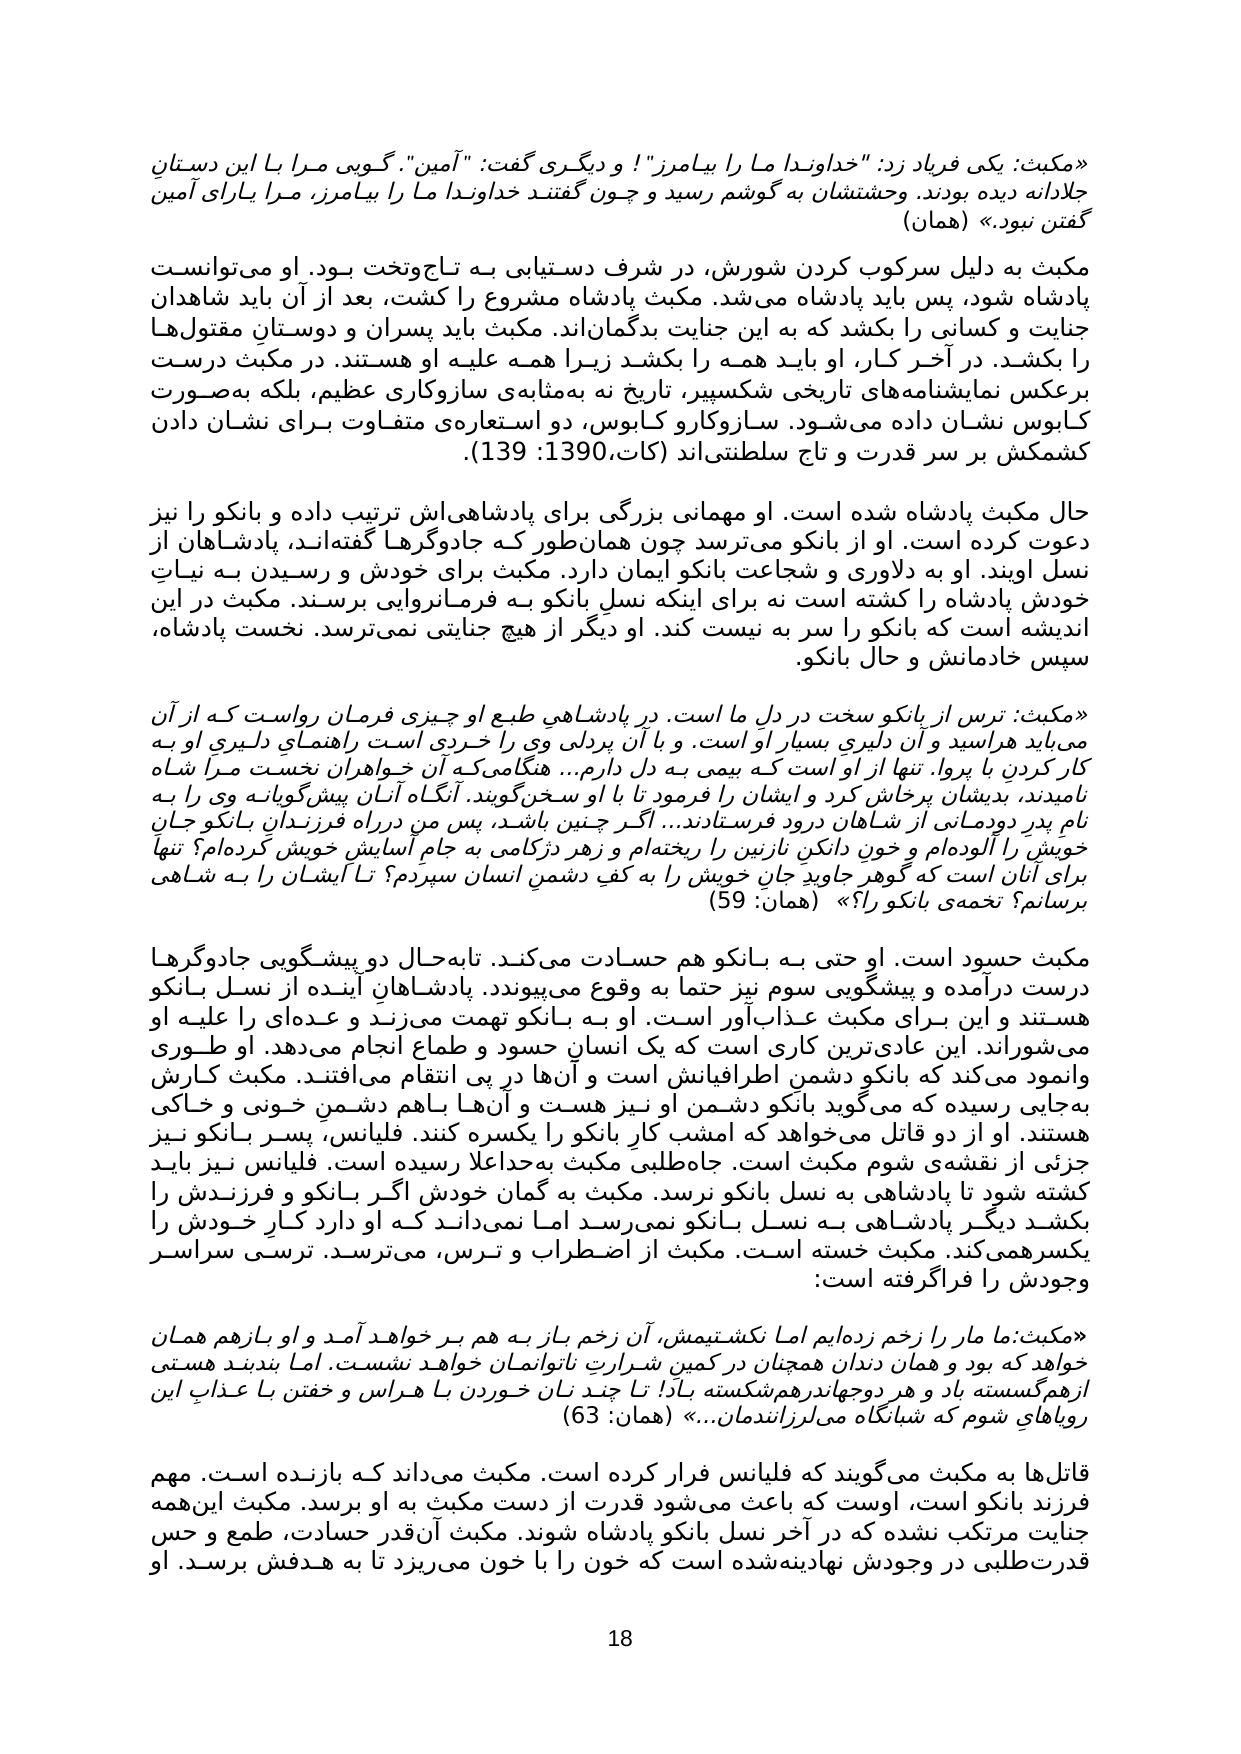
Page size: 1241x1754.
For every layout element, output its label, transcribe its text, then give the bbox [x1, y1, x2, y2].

text «مکبث: ترس از بانکو سخت در دلِ ما است. در پادشاهیِ طبع او چیزی فرمان رواست که از آن می‌باید هراسید و آن دلیریِ بسیار او است. و با آن پردلی وی را خردی است راهنمایِ دلیریِ او به کار کردنِ با پروا. تنها از او است که بیمی به دل دارم... هنگامی‌که آن خواهران نخست مرا شاه نامیدند، بدیشان پرخاش کرد و ایشان را فرمود تا با او سخن‌گویند. آنگاه آنان پیش‌گویانه وی را به نامِ پدرِ دودمانی از شاهان درود فرستادند... اگر چنین باشد، پس من درراه فرزندانِ بانکو جانِ خویش را آلوده‌ام و خونِ دانکنِ نازنین را ریخته‌ام و زهر دژکامی به جامِ آسایشِ خویش کرده‌ام؟ تنها برای آنان است که گوهر جاویدِ جانِ خویش را به کفِ دشمنِ انسان سپردم؟ تا ایشان را به شاهی برسانم؟ تخمه‌ی بانکو را؟» (همان: 59) [150, 701, 1087, 914]
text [150, 1458, 1090, 1575]
text «مکبث: یکی فریاد زد: "خداوندا ما را بیامرز" ! و دیگری گفت: " آمین". گویی مرا با این دستانِ جلادانه دیده بودند. وحشتشان به گوشم رسید و چون گفتند خداوندا ما را بیامرز، مرا یارای آمین گفتن نبود.» (همان) [150, 150, 1087, 233]
text مکبث به دلیل سرکوب کردن شورش، در شرف دستیابی به تاج‌وتخت بود. او می‌توانست پادشاه شود، پس باید پادشاه می‌شد. مکبث پادشاه مشروع را کشت، بعد از آن باید شاهدان جنایت و کسانی را بکشد که به این جنایت بدگمان‌اند. مکبث باید پسران و دوستانِ مقتول‌ها را بکشد. در آخر کار، او باید همه را بکشد زیرا همه علیه او هستند. در مکبث درست برعکس نمایشنامه‌های تاریخی شکسپیر، تاریخ نه به‌مثابه‌ی سازوکاری عظیم، بلکه به‌صورت کابوس نشان داده می‌شود. سازوکارو کابوس، دو استعاره‌ی متفاوت برای نشان دادن کشمکش بر سر قدرت و تاج سلطنتی‌اند (کات،1390: 139). [150, 252, 1090, 466]
text حال مکبث پادشاه شده است. او مهمانی بزرگی برای پادشاهی‌اش ترتیب داده و بانکو را نیز دعوت کرده است. او از بانکو می‌ترسد چون همان‌طور که جادوگرها گفته‌اند، پادشاهان از نسل اویند. او به دلاوری و شجاعت بانکو ایمان دارد. مکبث برای خودش و رسیدن به نیاتِ خودش پادشاه را کشته است نه برای اینکه نسلِ بانکو به فرمانروایی برسند. مکبث در این اندیشه است که بانکو را سر به نیست کند. او دیگر از هیچ جنایتی نمی‌ترسد. نخست پادشاه، سپس خادمانش و حال بانکو. [150, 497, 1090, 672]
text «مکبث:ما مار را زخم زده‌ایم اما نکشتیمش، آن زخم باز به هم بر خواهد آمد و او بازهم همان خواهد که بود و همان دندان همچنان در کمینِ شرارتِ ناتوانمان خواهد نشست. اما بندبند هستی ازهم‌گسسته باد و هر دوجهاندرهم‌شکسته باد! تا چند نان خوردن با هراس و خفتن با عذابِ این رویاهایِ شوم که شبانگاه می‌لرزانندمان...» (همان: 63) [150, 1322, 1087, 1429]
text مکبث حسود است. او حتی به بانکو هم حسادت می‌کند. تابه‌حال دو پیشگویی جادوگرها درست درآمده و پیشگویی سوم نیز حتما به وقوع می‌پیوندد. پادشاهانِ آینده از نسل بانکو هستند و این برای مکبث عذاب‌آور است. او به بانکو تهمت می‌زند و عده‌ای را علیه او می‌شوراند. این عادی‌ترین کاری است که یک انسانِ حسود و طماع انجام می‌دهد. او طوری وانمود می‌کند که بانکو دشمنِ اطرافیانش است و آن‌ها در پی انتقام می‌افتند. مکبث کارش به‌جایی رسیده که می‌گوید بانکو دشمن او نیز هست و آن‌ها باهم دشمنِ خونی و خاکی هستند. او از دو قاتل می‌خواهد که امشب کارِ بانکو را یکسره کنند. فلیانس، پسر بانکو نیز جزئی از نقشه‌ی شوم مکبث است. جاه‌طلبی مکبث به‌حداعلا رسیده است. فلیانس نیز باید کشته شود تا پادشاهی به نسل بانکو نرسد. مکبث به گمان خودش اگر بانکو و فرزندش را بکشد دیگر پادشاهی به نسل بانکو نمی‌رسد اما نمی‌داند که او دارد کارِ خودش را یکسرهمی‌کند. مکبث خسته است. مکبث از اضطراب و ترس، می‌ترسد. ترسی سراسر وجودش را فراگرفته است: [150, 943, 1090, 1293]
